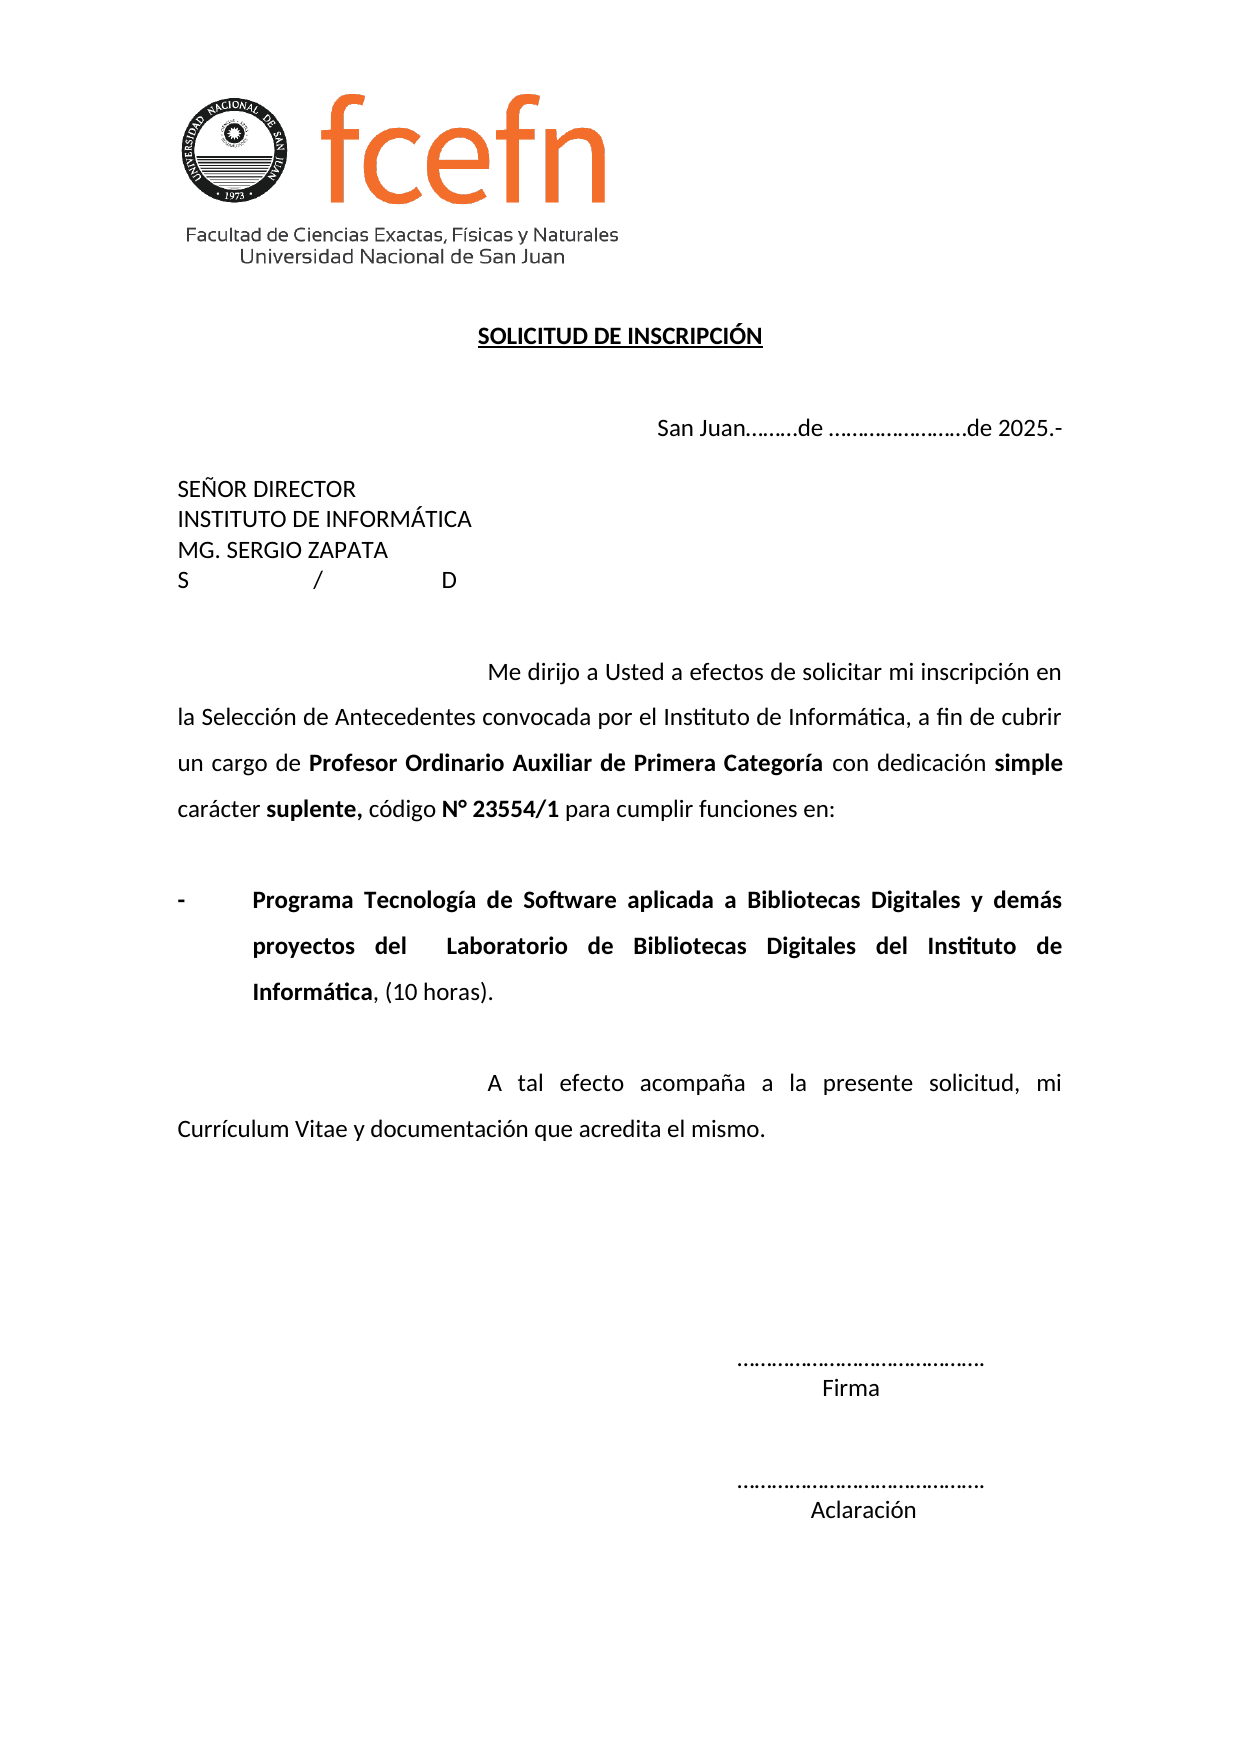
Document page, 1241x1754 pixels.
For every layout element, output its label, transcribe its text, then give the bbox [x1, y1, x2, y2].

picture [172, 83, 630, 277]
text A tal efecto acompaña a la presente solicitud, mi Currículum Vitae y documentación que acredita el mismo. [177, 1067, 1063, 1144]
text SEÑOR DIRECTOR [177, 473, 1063, 503]
text INSTITUTO DE INFORMÁTICA [177, 503, 1063, 534]
text Aclaración [177, 1494, 1063, 1525]
text Me dirijo a Usted a efectos de solicitar mi inscripción en la Selección de Antecedentes convocada por el Instituto de Informática, a fin de cubrir un cargo de Profesor Ordinario Auxiliar de Primera Categoría con dedicación simple carácter suplente, código N° 23554/1 para cumplir funciones en: [177, 656, 1063, 823]
text SOLICITUD DE INSCRIPCIÓN [177, 320, 1063, 351]
list Programa Tecnología de Software aplicada a Bibliotecas Digitales y demás proyectos del Laboratorio de Bibliotecas Digitales del Instituto de Informática, (10 horas). [177, 884, 1063, 1006]
text San Juan………de ……………………de 2025.- [177, 412, 1063, 442]
text ……………………………………. [177, 1464, 1063, 1494]
text ……………………………………. [177, 1342, 1063, 1372]
text S / D [177, 564, 1063, 595]
text Firma [177, 1372, 1063, 1403]
text MG. SERGIO ZAPATA [177, 534, 1063, 564]
